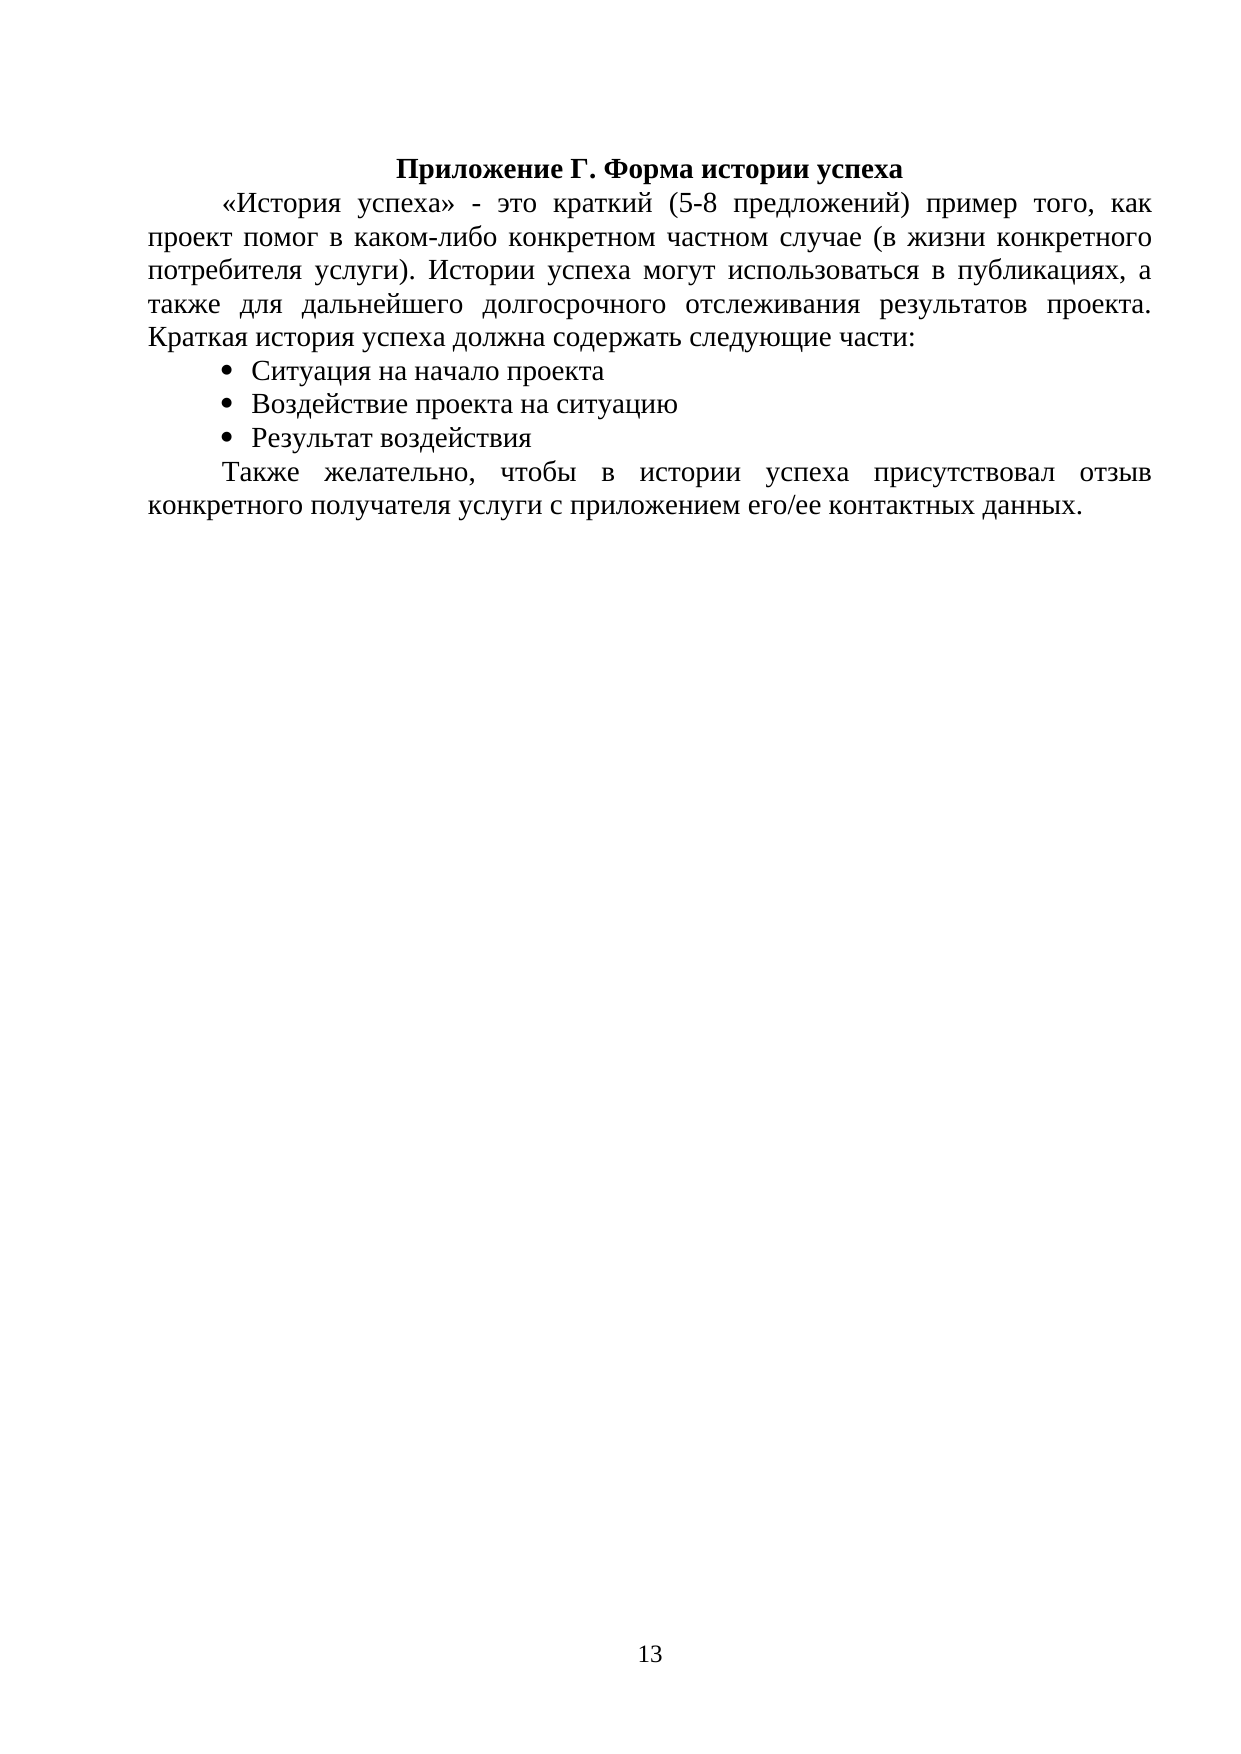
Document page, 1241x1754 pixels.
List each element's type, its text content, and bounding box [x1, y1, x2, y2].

text «История успеха» - это краткий (5-8 предложений) пример того, как проект помог в каком-либо конкретном частном случае (в жизни конкретного потребителя услуги). Истории успеха могут использоваться в публикациях, а также для дальнейшего долгосрочного отслеживания результатов проекта. Краткая история успеха должна содержать следующие части: [148, 185, 1153, 353]
list Ситуация на начало проекта [177, 353, 1153, 387]
text Также желательно, чтобы в истории успеха присутствовал отзыв конкретного получателя услуги с приложением его/ее контактных данных. [148, 454, 1153, 521]
list Воздействие проекта на ситуацию [177, 387, 1153, 420]
list Результат воздействия [177, 420, 1153, 454]
list Приложение Г. Форма истории успеха [148, 152, 1152, 185]
